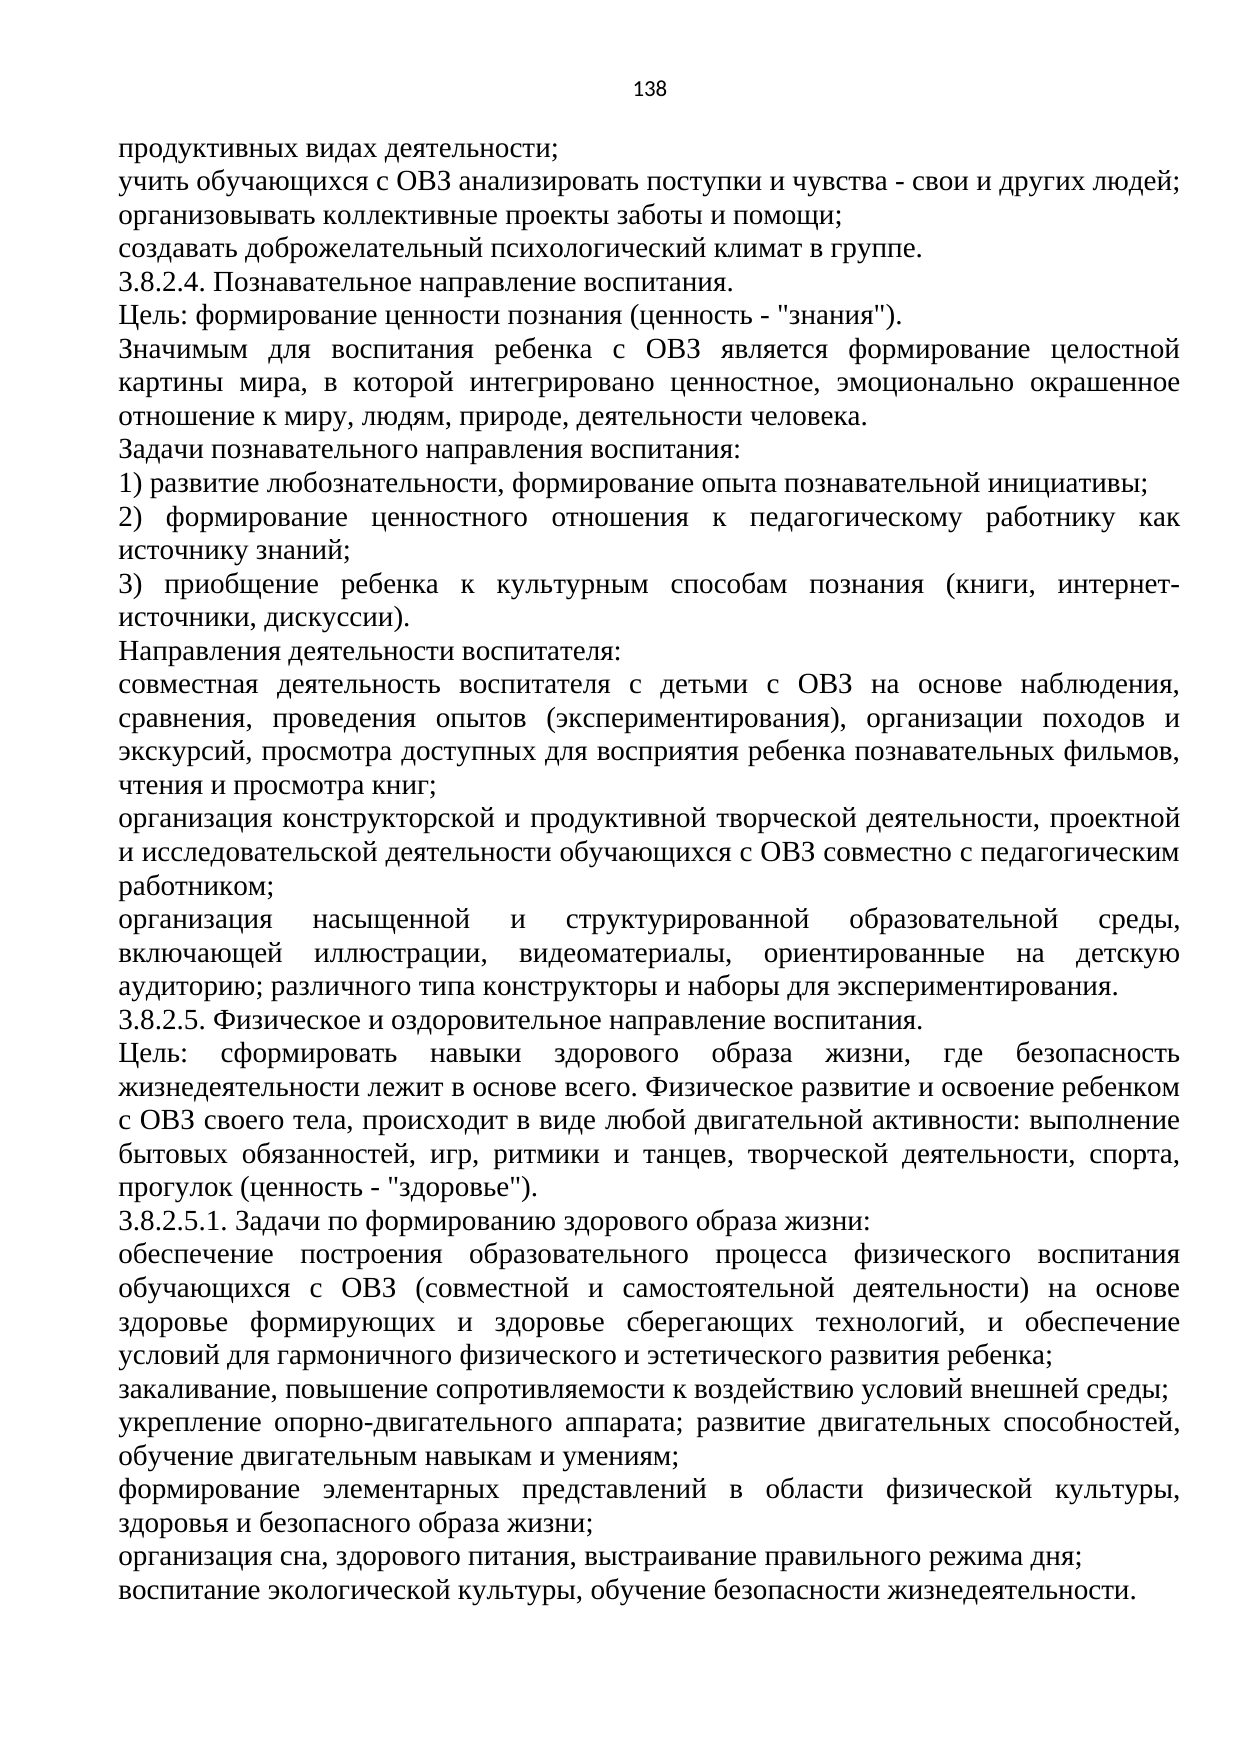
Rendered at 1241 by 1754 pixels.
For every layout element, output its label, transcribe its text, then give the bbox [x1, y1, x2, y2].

text Значимым для воспитания ребенка с ОВЗ является формирование целостной картины мира, в которой интегрировано ценностное, эмоционально окрашенное отношение к миру, людям, природе, деятельности человека. [118, 331, 1181, 432]
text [118, 130, 1181, 163]
text укрепление опорно-двигательного аппарата; развитие двигательных способностей, обучение двигательным навыкам и умениям; [118, 1404, 1181, 1471]
text Направления деятельности воспитателя: [118, 633, 1181, 666]
text совместная деятельность воспитателя с детьми с ОВЗ на основе наблюдения, сравнения, проведения опытов (экспериментирования), организации походов и экскурсий, просмотра доступных для восприятия ребенка познавательных фильмов, чтения и просмотра книг; [118, 666, 1181, 801]
text закаливание, повышение сопротивляемости к воздействию условий внешней среды; [118, 1371, 1181, 1404]
text организация сна, здорового питания, выстраивание правильного режима дня; [118, 1538, 1181, 1572]
text Задачи познавательного направления воспитания: [118, 432, 1181, 465]
text организация насыщенной и структурированной образовательной среды, включающей иллюстрации, видеоматериалы, ориентированные на детскую аудиторию; различного типа конструкторы и наборы для экспериментирования. [118, 901, 1181, 1002]
text создавать доброжелательный психологический климат в группе. [118, 230, 1181, 264]
text 1) развитие любознательности, формирование опыта познавательной инициативы; [118, 465, 1181, 499]
text 3.8.2.5.1. Задачи по формированию здорового образа жизни: [118, 1203, 1181, 1237]
text 3.8.2.4. Познавательное направление воспитания. [118, 264, 1181, 297]
text организация конструкторской и продуктивной творческой деятельности, проектной и исследовательской деятельности обучающихся с ОВЗ совместно с педагогическим работником; [118, 801, 1181, 901]
text воспитание экологической культуры, обучение безопасности жизнедеятельности. [118, 1572, 1181, 1606]
text 3) приобщение ребенка к культурным способам познания (книги, интернет-источники, дискуссии). [118, 566, 1181, 633]
text Цель: формирование ценности познания (ценность - "знания"). [118, 297, 1181, 331]
text 3.8.2.5. Физическое и оздоровительное направление воспитания. [118, 1002, 1181, 1035]
text учить обучающихся с ОВЗ анализировать поступки и чувства - свои и других людей; [118, 163, 1181, 197]
text 2) формирование ценностного отношения к педагогическому работнику как источнику знаний; [118, 499, 1181, 566]
text организовывать коллективные проекты заботы и помощи; [118, 197, 1181, 230]
text Цель: сформировать навыки здорового образа жизни, где безопасность жизнедеятельности лежит в основе всего. Физическое развитие и освоение ребенком с ОВЗ своего тела, происходит в виде любой двигательной активности: выполнение бытовых обязанностей, игр, ритмики и танцев, творческой деятельности, спорта, прогулок (ценность - "здоровье"). [118, 1035, 1181, 1203]
text обеспечение построения образовательного процесса физического воспитания обучающихся с ОВЗ (совместной и самостоятельной деятельности) на основе здоровье формирующих и здоровье сберегающих технологий, и обеспечение условий для гармоничного физического и эстетического развития ребенка; [118, 1237, 1181, 1371]
text формирование элементарных представлений в области физической культуры, здоровья и безопасного образа жизни; [118, 1471, 1181, 1538]
